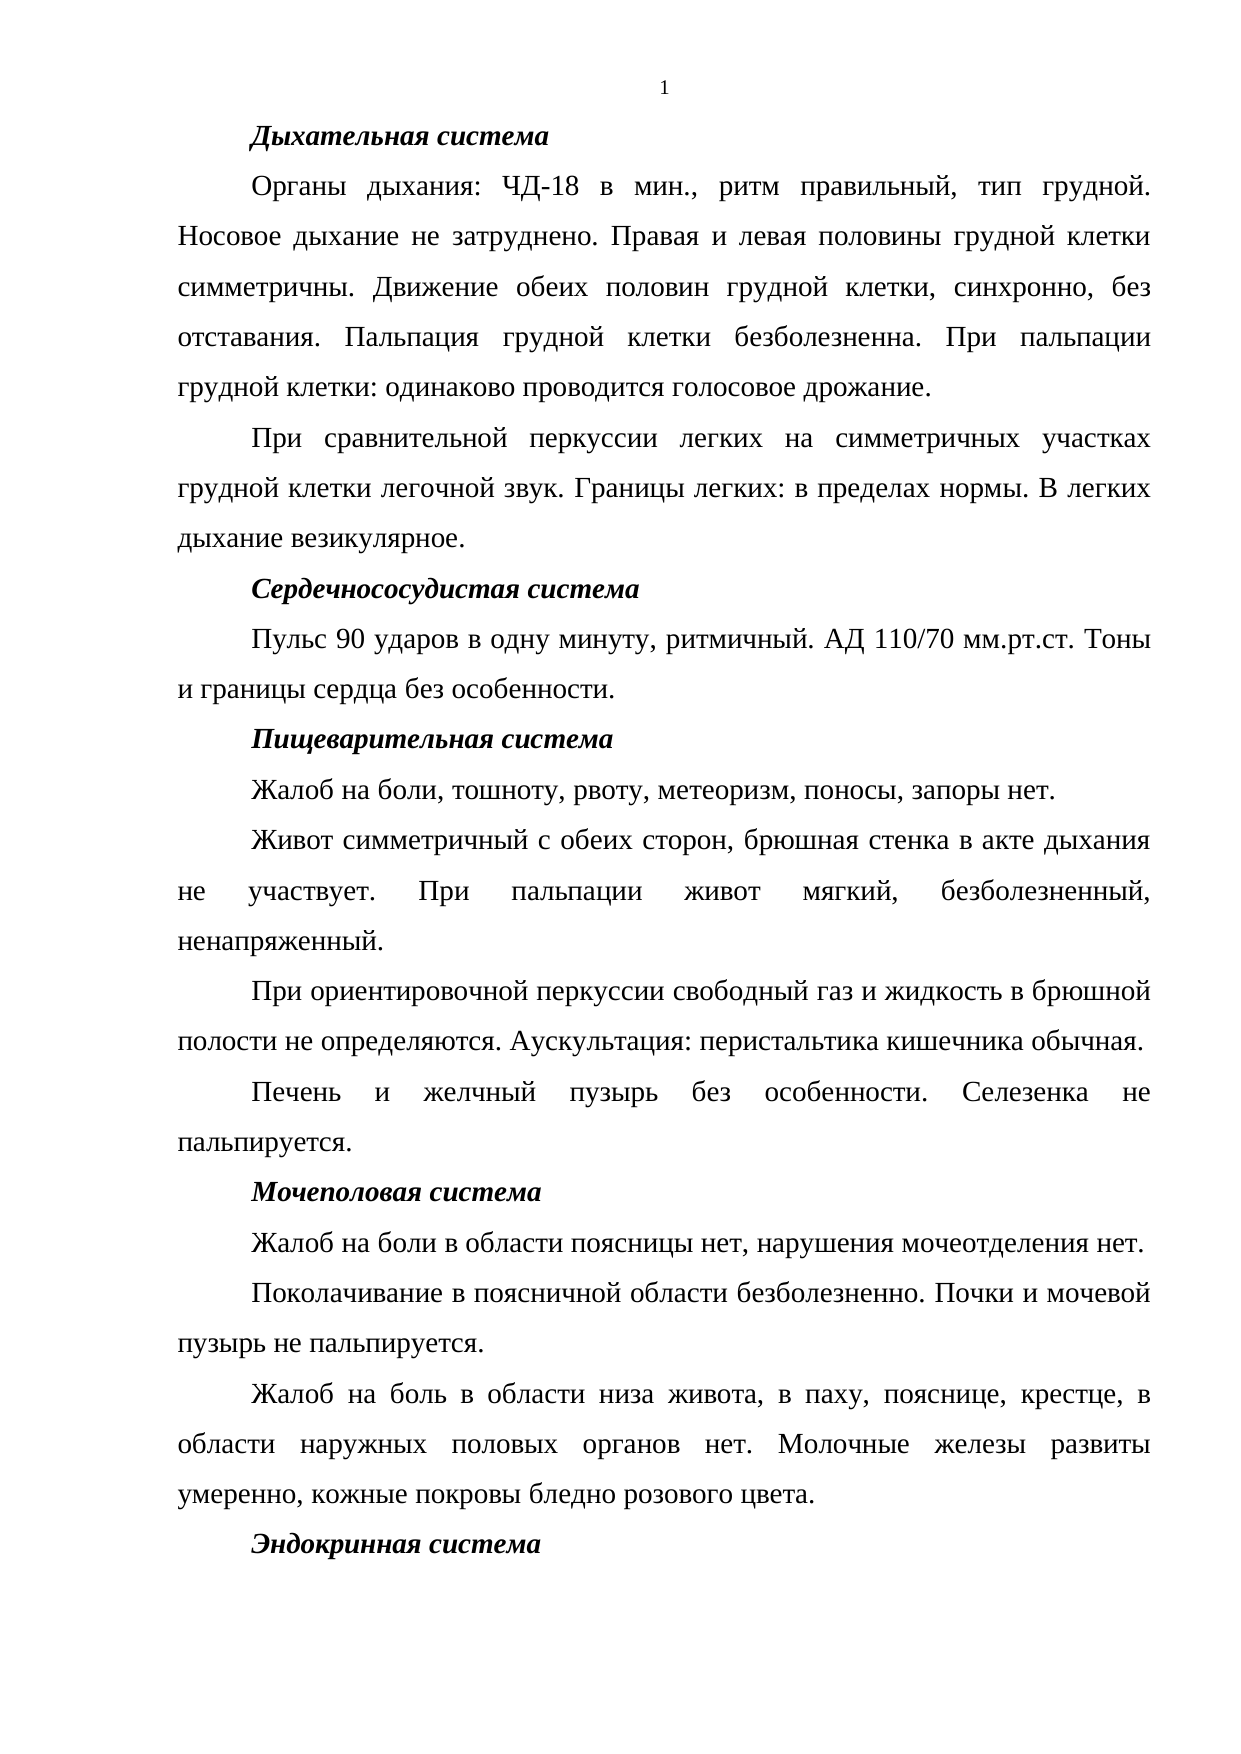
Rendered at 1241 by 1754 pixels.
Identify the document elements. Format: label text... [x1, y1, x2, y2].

text Дыхательная система [177, 118, 1152, 152]
text Пищеварительная система [177, 722, 1152, 755]
text Жалоб на боли, тошноту, рвоту, метеоризм, поносы, запоры нет. [177, 772, 1152, 806]
text При ориентировочной перкуссии свободный газ и жидкость в брюшной полости не определяются. Аускультация: перистальтика кишечника обычная. [177, 973, 1152, 1057]
text При сравнительной перкуссии легких на симметричных участках грудной клетки легочной звук. Границы легких: в пределах нормы. В легких дыхание везикулярное. [177, 420, 1152, 554]
text Жалоб на боли в области поясницы нет, нарушения мочеотделения нет. [177, 1225, 1152, 1258]
text Пульс 90 ударов в одну минуту, ритмичный. АД 110/70 мм.рт.ст. Тоны и границы сердца без особенности. [177, 621, 1152, 705]
text Мочеполовая система [177, 1175, 1152, 1208]
text Сердечнососудистая система [177, 571, 1152, 604]
text Печень и желчный пузырь без особенности. Селезенка не пальпируется. [177, 1074, 1152, 1158]
text Органы дыхания: ЧД-18 в мин., ритм правильный, тип грудной. Носовое дыхание не затруднено. Правая и левая половины грудной клетки симметричны. Движение обеих половин грудной клетки, синхронно, без отставания. Пальпация грудной клетки безболезненна. При пальпации грудной клетки: одинаково проводится голосовое дрожание. [177, 168, 1152, 403]
text Поколачивание в поясничной области безболезненно. Почки и мочевой пузырь не пальпируется. [177, 1275, 1152, 1359]
text Живот симметричный с обеих сторон, брюшная стенка в акте дыхания не участвует. При пальпации живот мягкий, безболезненный, ненапряженный. [177, 822, 1152, 957]
text Жалоб на боль в области низа живота, в паху, пояснице, крестце, в области наружных половых органов нет. Молочные железы развиты умеренно, кожные покровы бледно розового цвета. [177, 1376, 1152, 1510]
text Эндокринная система [177, 1527, 1152, 1560]
